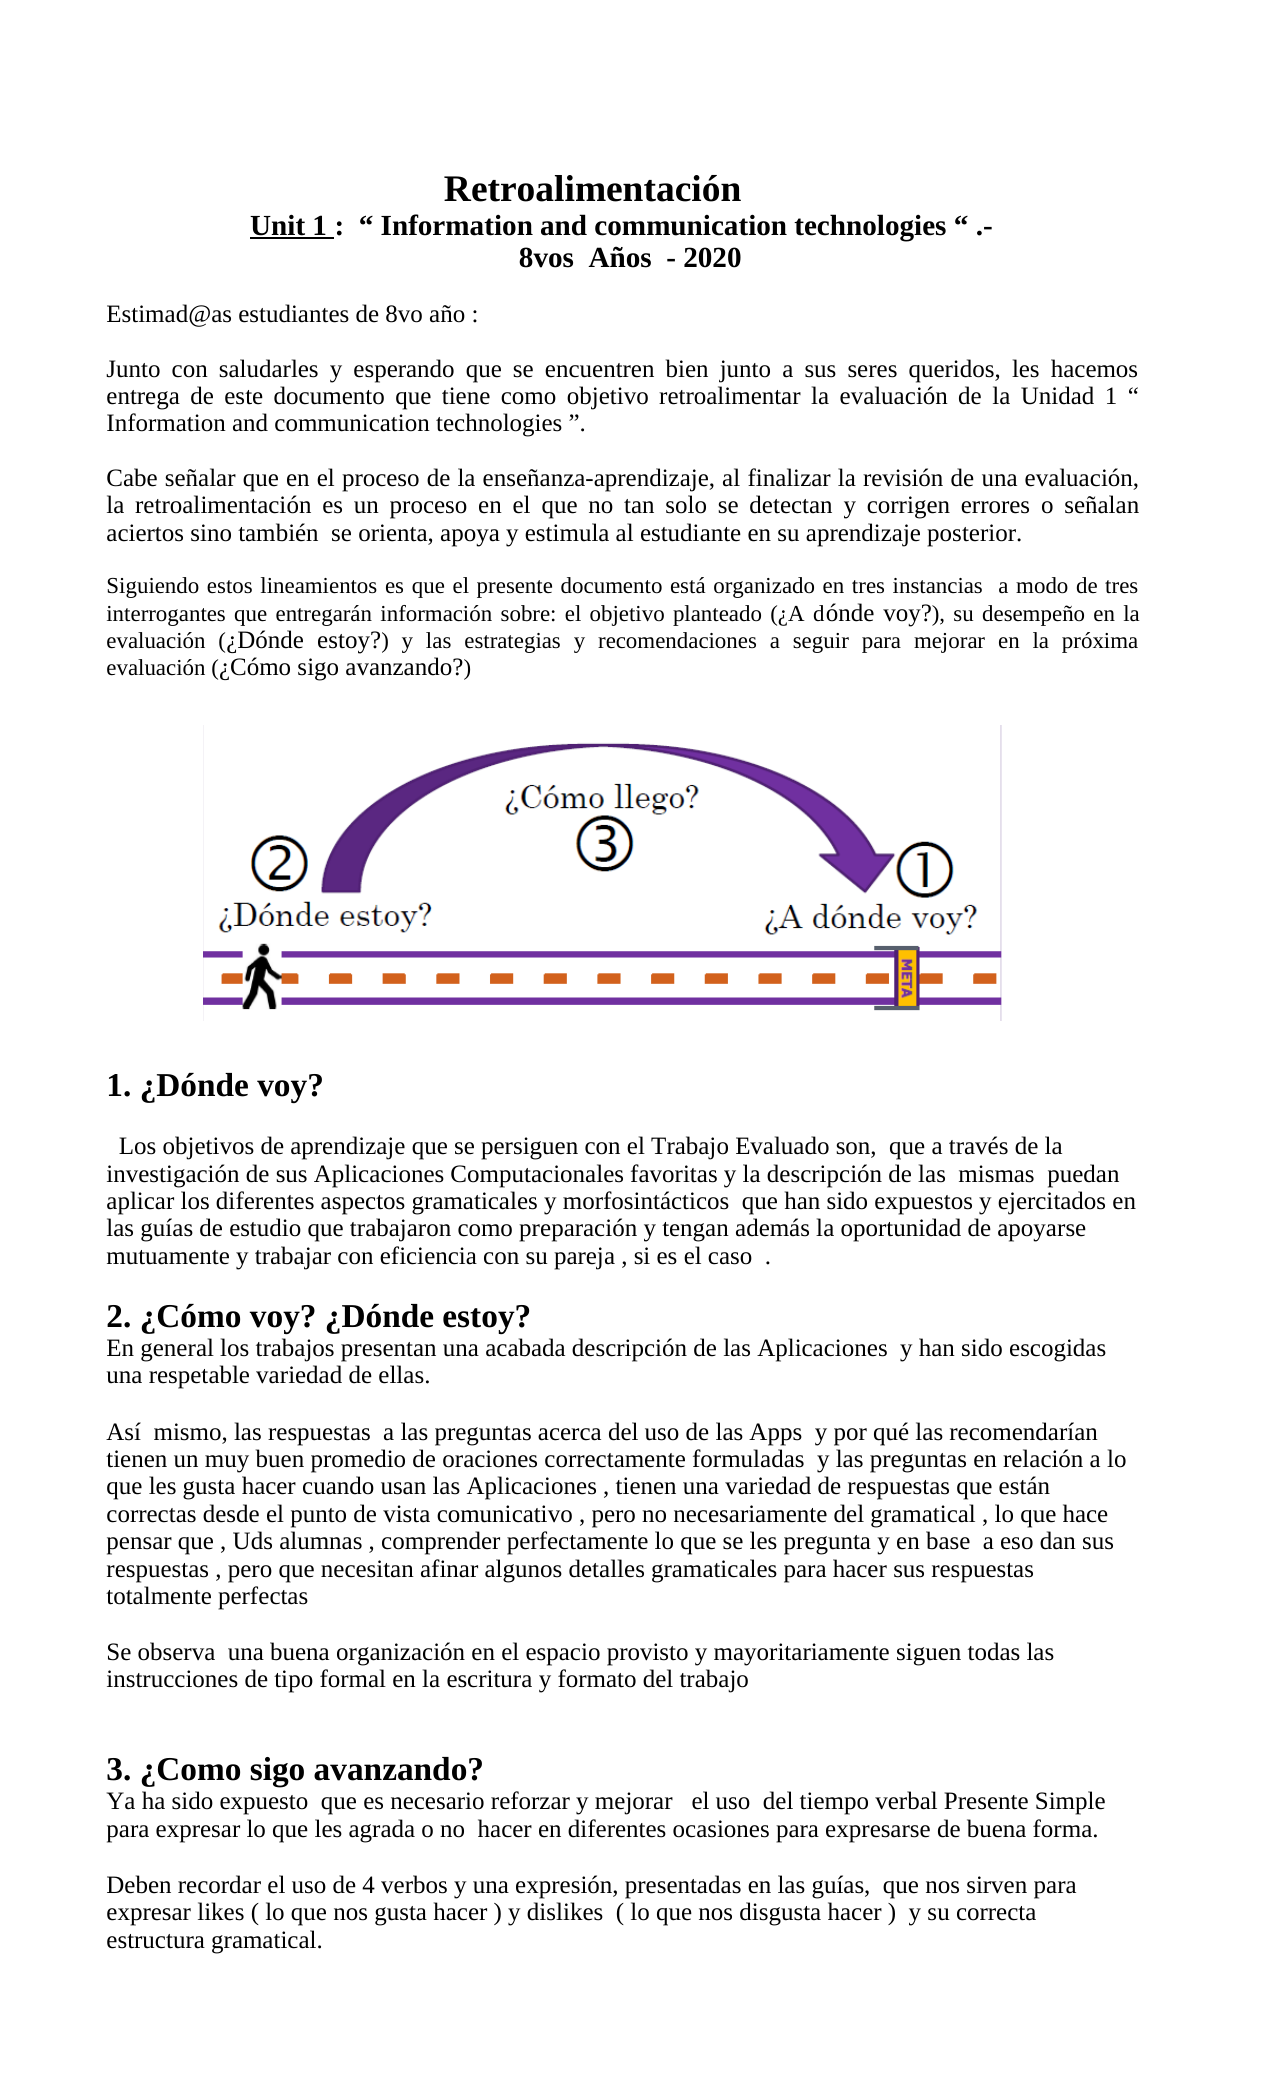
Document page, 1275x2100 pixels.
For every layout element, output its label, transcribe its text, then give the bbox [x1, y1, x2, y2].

text Así mismo, las respuestas a las preguntas acerca del uso de las Apps y por qué las recomendarían tienen un muy buen promedio de oraciones correctamente formuladas y las preguntas en relación a lo que les gusta hacer cuando usan las Aplicaciones , tienen una variedad de respuestas que están correctas desde el punto de vista comunicativo , pero no necesariamente del gramatical , lo que hace pensar que , Uds alumnas , comprender perfectamente lo que se les pregunta y en base a eso dan sus respuestas , pero que necesitan afinar algunos detalles gramaticales para hacer sus respuestas totalmente perfectas [106, 1418, 1140, 1610]
text 3. ¿Como sigo avanzando? [106, 1752, 1140, 1788]
text Siguiendo estos lineamientos es que el presente documento está organizado en tres instancias a modo de tres interrogantes que entregarán información sobre: el objetivo planteado (¿A dónde voy?), su desempeño en la evaluación (¿Dónde estoy?) y las estrategias y recomendaciones a seguir para mejorar en la próxima evaluación (¿Cómo sigo avanzando?) [106, 574, 1140, 681]
text Cabe señalar que en el proceso de la enseñanza-aprendizaje, al finalizar la revisión de una evaluación, la retroalimentación es un proceso en el que no tan solo se detectan y corrigen errores o señalan aciertos sino también se orienta, apoya y estimula al estudiante en su aprendizaje posterior. [106, 464, 1140, 547]
text Los objetivos de aprendizaje que se persiguen con el Trabajo Evaluado son, que a través de la investigación de sus Aplicaciones Computacionales favoritas y la descripción de las mismas puedan aplicar los diferentes aspectos gramaticales y morfosintácticos que han sido expuestos y ejercitados en las guías de estudio que trabajaron como preparación y tengan además la oportunidad de apoyarse mutuamente y trabajar con eficiencia con su pareja , si es el caso . [106, 1133, 1140, 1269]
picture [203, 725, 1002, 1021]
text 1. ¿Dónde voy? [106, 1068, 1140, 1104]
text Ya ha sido expuesto que es necesario reforzar y mejorar el uso del tiempo verbal Presente Simple para expresar lo que les agrada o no hacer en diferentes ocasiones para expresarse de buena forma. [106, 1788, 1140, 1843]
text 8vos Años - 2020 [106, 242, 1140, 273]
text Se observa una buena organización en el espacio provisto y mayoritariamente siguen todas las instrucciones de tipo formal en la escritura y formato del trabajo [106, 1638, 1140, 1693]
text Retroalimentación [106, 169, 1140, 210]
text En general los trabajos presentan una acabada descripción de las Aplicaciones y han sido escogidas una respetable variedad de ellas. [106, 1335, 1140, 1389]
text Estimad@as estudiantes de 8vo año : [106, 301, 1140, 328]
text 2. ¿Cómo voy? ¿Dónde estoy? [106, 1298, 1140, 1335]
text Deben recordar el uso de 4 verbos y una expresión, presentadas en las guías, que nos sirven para expresar likes ( lo que nos gusta hacer ) y dislikes ( lo que nos disgusta hacer ) y su correcta estructura gramatical. [106, 1871, 1140, 1953]
text Unit 1 : “ Information and communication technologies “ .- [106, 210, 1140, 242]
text Junto con saludarles y esperando que se encuentren bien junto a sus seres queridos, les hacemos entrega de este documento que tiene como objetivo retroalimentar la evaluación de la Unidad 1 “ Information and communication technologies ”. [106, 355, 1140, 437]
